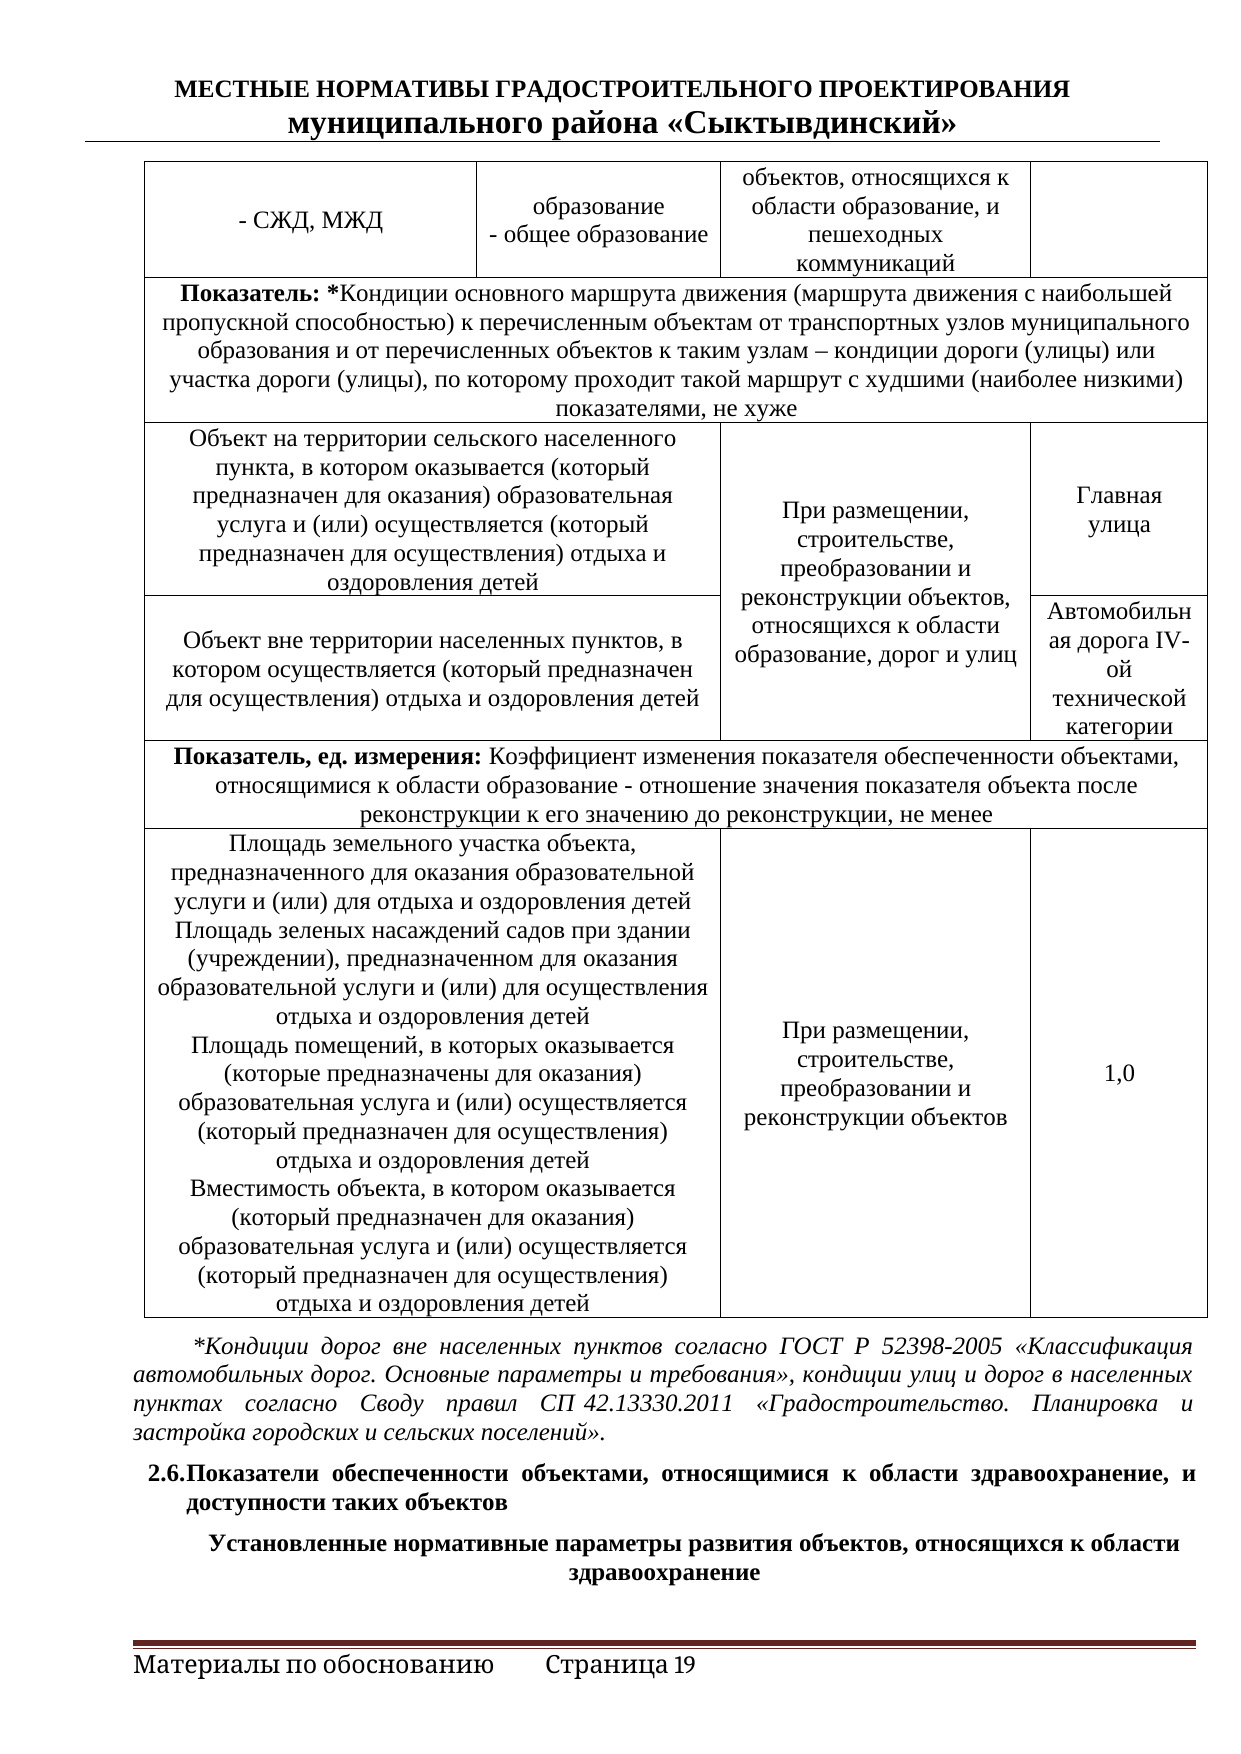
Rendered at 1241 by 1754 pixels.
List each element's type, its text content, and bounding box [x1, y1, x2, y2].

table_cell Объект вне территории населенных пунктов, в котором осуществляется (который предназначен для осуществления) отдыха и оздоровления детей [145, 596, 720, 740]
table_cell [1031, 162, 1207, 277]
text *Кондиции дорог вне населенных пунктов согласно ГОСТ Р 52398-2005 «Классификация автомобильных дорог. Основные параметры и требования», кондиции улиц и дорог в населенных пунктах согласно Своду правил СП 42.13330.2011 «Градостроительство. Планировка и застройка городских и сельских поселений». [133, 1331, 1196, 1446]
table_cell Показатель, ед. измерения: Коэффициент изменения показателя обеспеченности объектами, относящимися к области образование - отношение значения показателя объекта после реконструкции к его значению до реконструкции, не менее [145, 741, 1207, 827]
subtitle Показатели обеспеченности объектами, относящимися к области здравоохранение, и доступности таких объектов [148, 1458, 1196, 1516]
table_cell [477, 162, 720, 277]
table_cell Площадь земельного участка объекта, предназначенного для оказания образовательной услуги и (или) для отдыха и оздоровления детей Площадь зеленых насаждений садов при здании (учреждении), предназначенном для оказания образовательной услуги и (или) для осуществления отдыха и оздоровления детей Площадь помещений, в которых оказывается (которые предназначены для оказания) образовательная услуга и (или) осуществляется (который предназначен для осуществления) отдыха и оздоровления детей Вместимость объекта, в котором оказывается (который предназначен для оказания) образовательная услуга и (или) осуществляется (который предназначен для осуществления) отдыха и оздоровления детей [145, 829, 720, 1317]
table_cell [145, 162, 476, 277]
table_cell При размещении, строительстве, преобразовании и реконструкции объектов [721, 829, 1030, 1317]
table_cell При размещении, строительстве, преобразовании и реконструкции объектов, относящихся к области образование, дорог и улиц [721, 423, 1030, 740]
list Установленные нормативные параметры развития объектов, относящихся к области здравоохранение [133, 1528, 1196, 1586]
table_cell Главная улица [1031, 423, 1207, 595]
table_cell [721, 162, 1030, 277]
table_cell 1,0 [1031, 829, 1207, 1317]
table_cell Показатель: *Кондиции основного маршрута движения (маршрута движения с наибольшей пропускной способностью) к перечисленным объектам от транспортных узлов муниципального образования и от перечисленных объектов к таким узлам – кондиции дороги (улицы) или участка дороги (улицы), по которому проходит такой маршрут с худшими (наиболее низкими) показателями, не хуже [145, 278, 1207, 422]
table_cell Автомобильная дорога IV-ой технической категории [1031, 596, 1207, 740]
